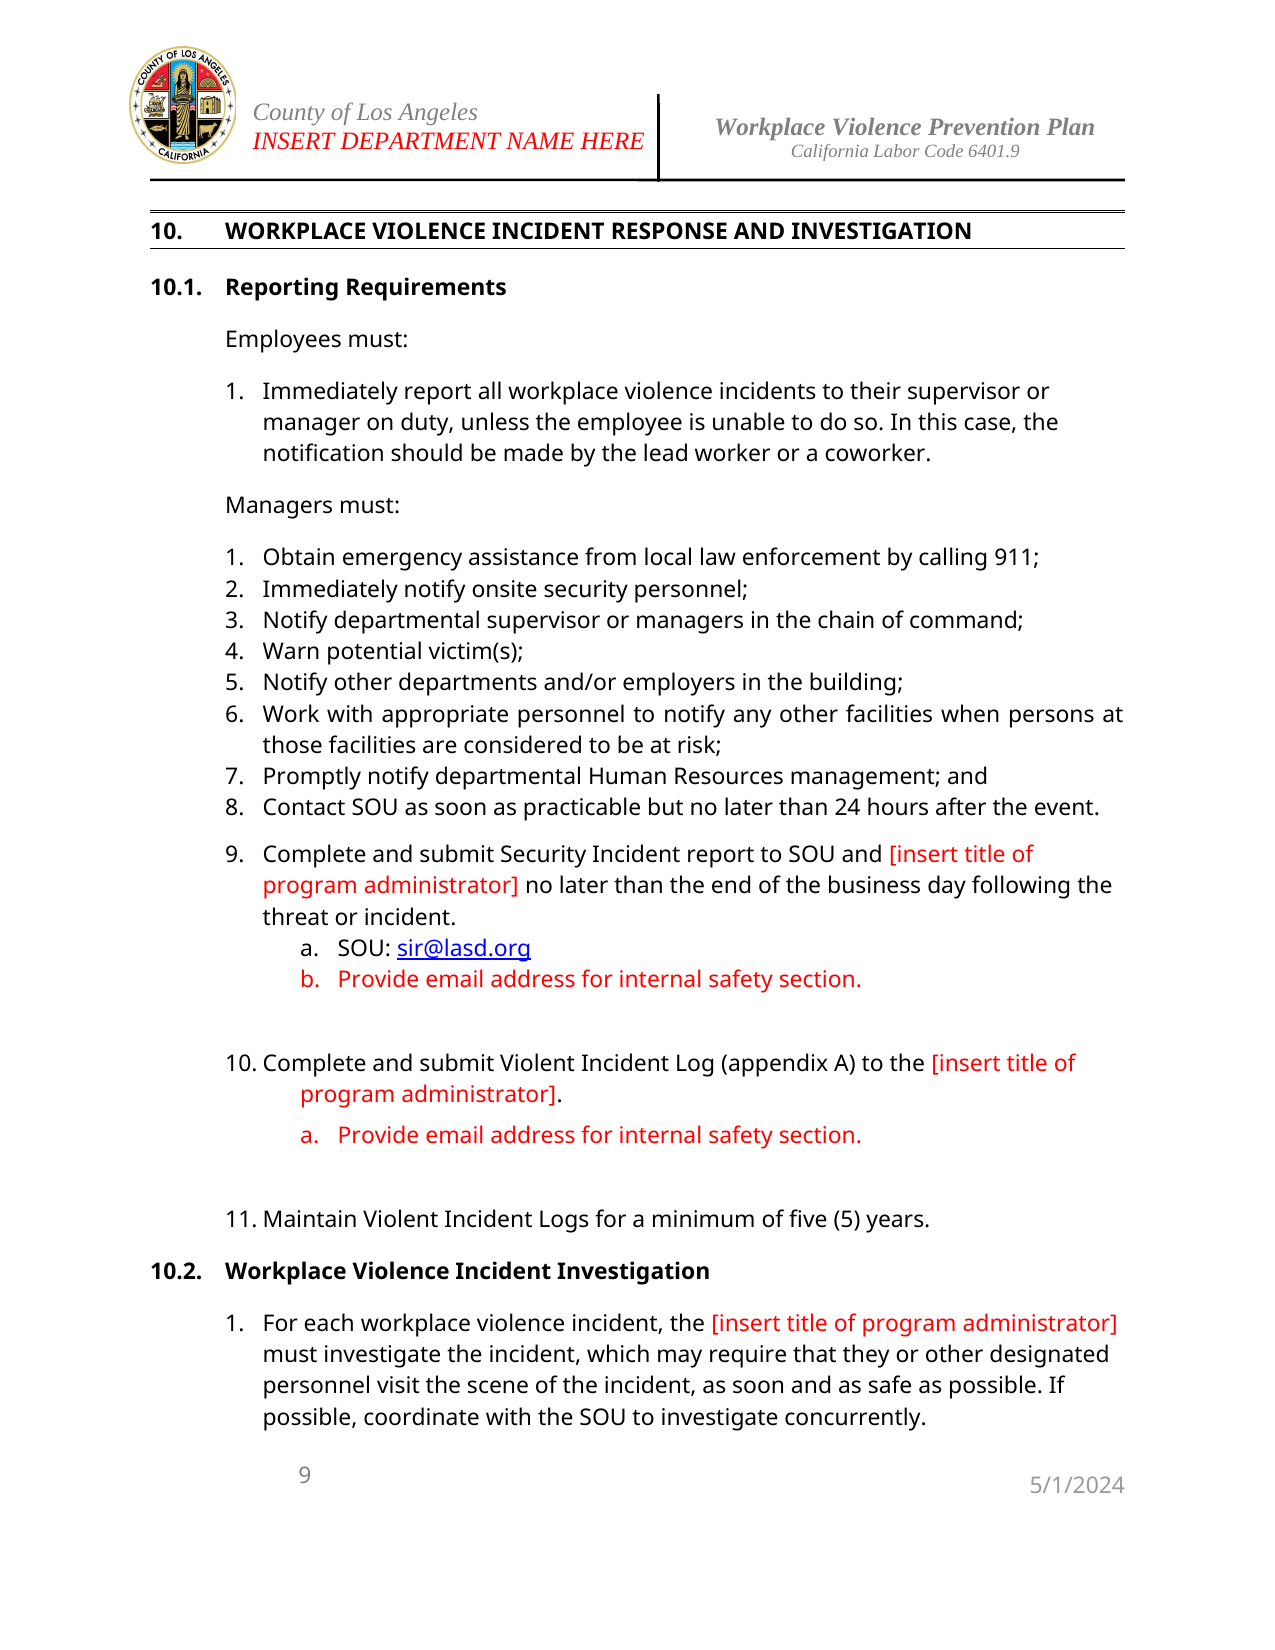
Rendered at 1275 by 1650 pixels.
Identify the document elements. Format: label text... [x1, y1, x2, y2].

list Maintain Violent Incident Logs for a minimum of five (5) years. [225, 1203, 1125, 1234]
list Immediately notify onsite security personnel; [225, 572, 1125, 604]
list For each workplace violence incident, the [insert title of program administrator] must investigate the incident, which may require that they or other designated personnel visit the scene of the incident, as soon and as safe as possible. If possible, coordinate with the SOU to investigate concurrently. [225, 1307, 1125, 1432]
list Obtain emergency assistance from local law enforcement by calling 911; [225, 541, 1125, 572]
subtitle 10. WORKPLACE VIOLENCE INCIDENT RESPONSE AND INVESTIGATION [150, 213, 1125, 248]
subtitle 10.1. Reporting Requirements [150, 270, 1125, 302]
list Promptly notify departmental Human Resources management; and [225, 760, 1125, 791]
list Complete and submit Security Incident report to SOU and [insert title of program administrator] no later than the end of the business day following the threat or incident. [225, 838, 1125, 932]
text Managers must: [225, 489, 1125, 520]
list Provide email address for internal safety section. [300, 963, 1125, 994]
list Provide email address for internal safety section. [300, 1119, 1125, 1151]
list Notify departmental supervisor or managers in the chain of command; [225, 604, 1125, 635]
list Contact SOU as soon as practicable but no later than 24 hours after the event. [225, 791, 1125, 822]
list Notify other departments and/or employers in the building; [225, 666, 1125, 697]
subtitle 10.2. Workplace Violence Incident Investigation [150, 1255, 1125, 1286]
list Immediately report all workplace violence incidents to their supervisor or manager on duty, unless the employee is unable to do so. In this case, the notification should be made by the lead worker or a coworker. [225, 374, 1125, 468]
list Warn potential victim(s); [225, 635, 1125, 666]
list Work with appropriate personnel to notify any other facilities when persons at those facilities are considered to be at risk; [225, 697, 1125, 760]
list SOU: sir@lasd.org [300, 932, 1125, 963]
text Employees must: [150, 322, 1125, 354]
picture [129, 46, 237, 164]
list Complete and submit Violent Incident Log (appendix A) to the [insert title of program administrator]. [225, 1046, 1125, 1109]
